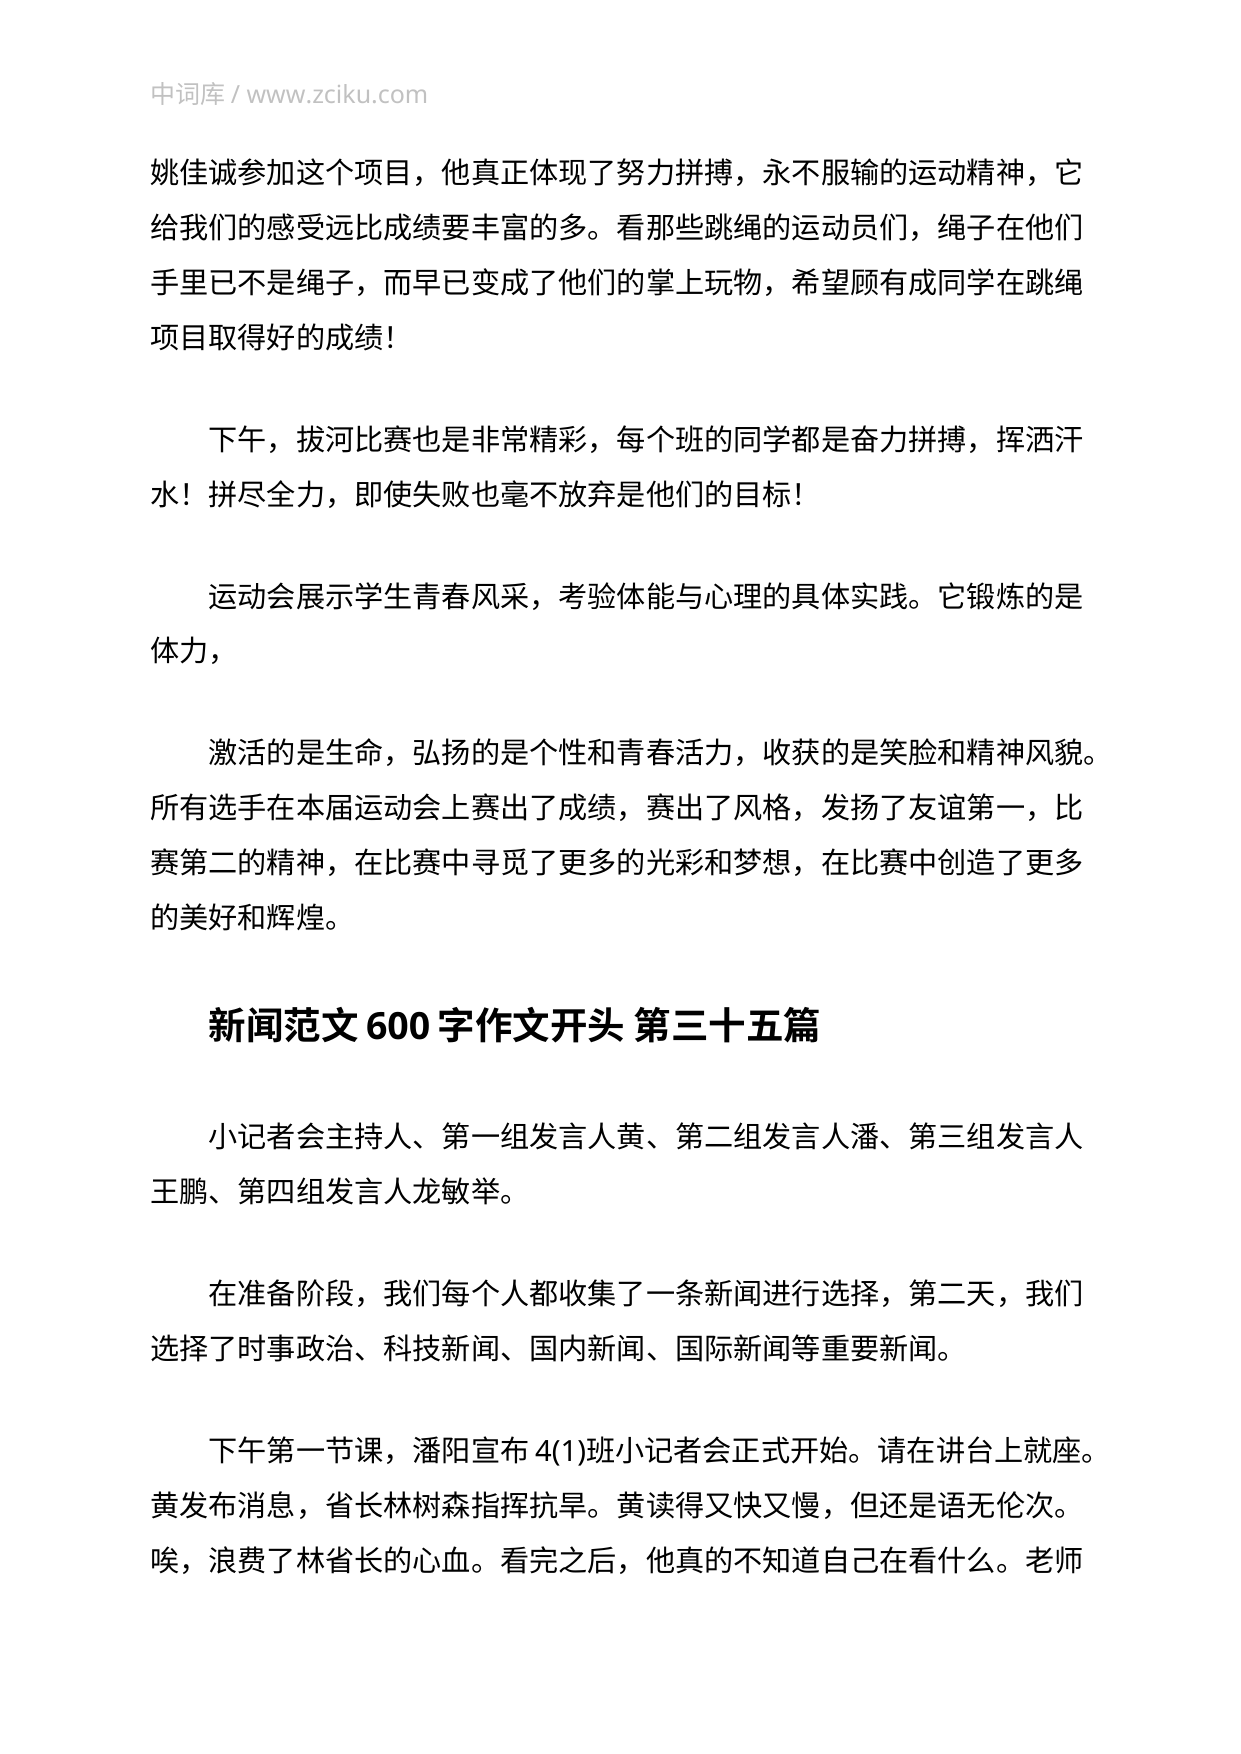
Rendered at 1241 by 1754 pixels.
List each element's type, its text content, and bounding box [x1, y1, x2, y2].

text 下午，拔河比赛也是非常精彩，每个班的同学都是奋力拼搏，挥洒汗水！拼尽全力，即使失败也毫不放弃是他们的目标！ [150, 416, 1090, 514]
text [150, 1427, 1090, 1579]
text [150, 150, 1090, 357]
text 小记者会主持人、第一组发言人黄、第二组发言人潘、第三组发言人王鹏、第四组发言人龙敏举。 [150, 1114, 1090, 1211]
text 新闻范文600字作文开头 第三十五篇 [150, 996, 1090, 1051]
text 在准备阶段，我们每个人都收集了一条新闻进行选择，第二天，我们选择了时事政治、科技新闻、国内新闻、国际新闻等重要新闻。 [150, 1271, 1090, 1368]
text 激活的是生命，弘扬的是个性和青春活力，收获的是笑脸和精神风貌。所有选手在本届运动会上赛出了成绩，赛出了风格，发扬了友谊第一，比赛第二的精神，在比赛中寻觅了更多的光彩和梦想，在比赛中创造了更多的美好和辉煌。 [150, 730, 1090, 937]
text 运动会展示学生青春风采，考验体能与心理的具体实践。它锻炼的是体力， [150, 573, 1090, 670]
